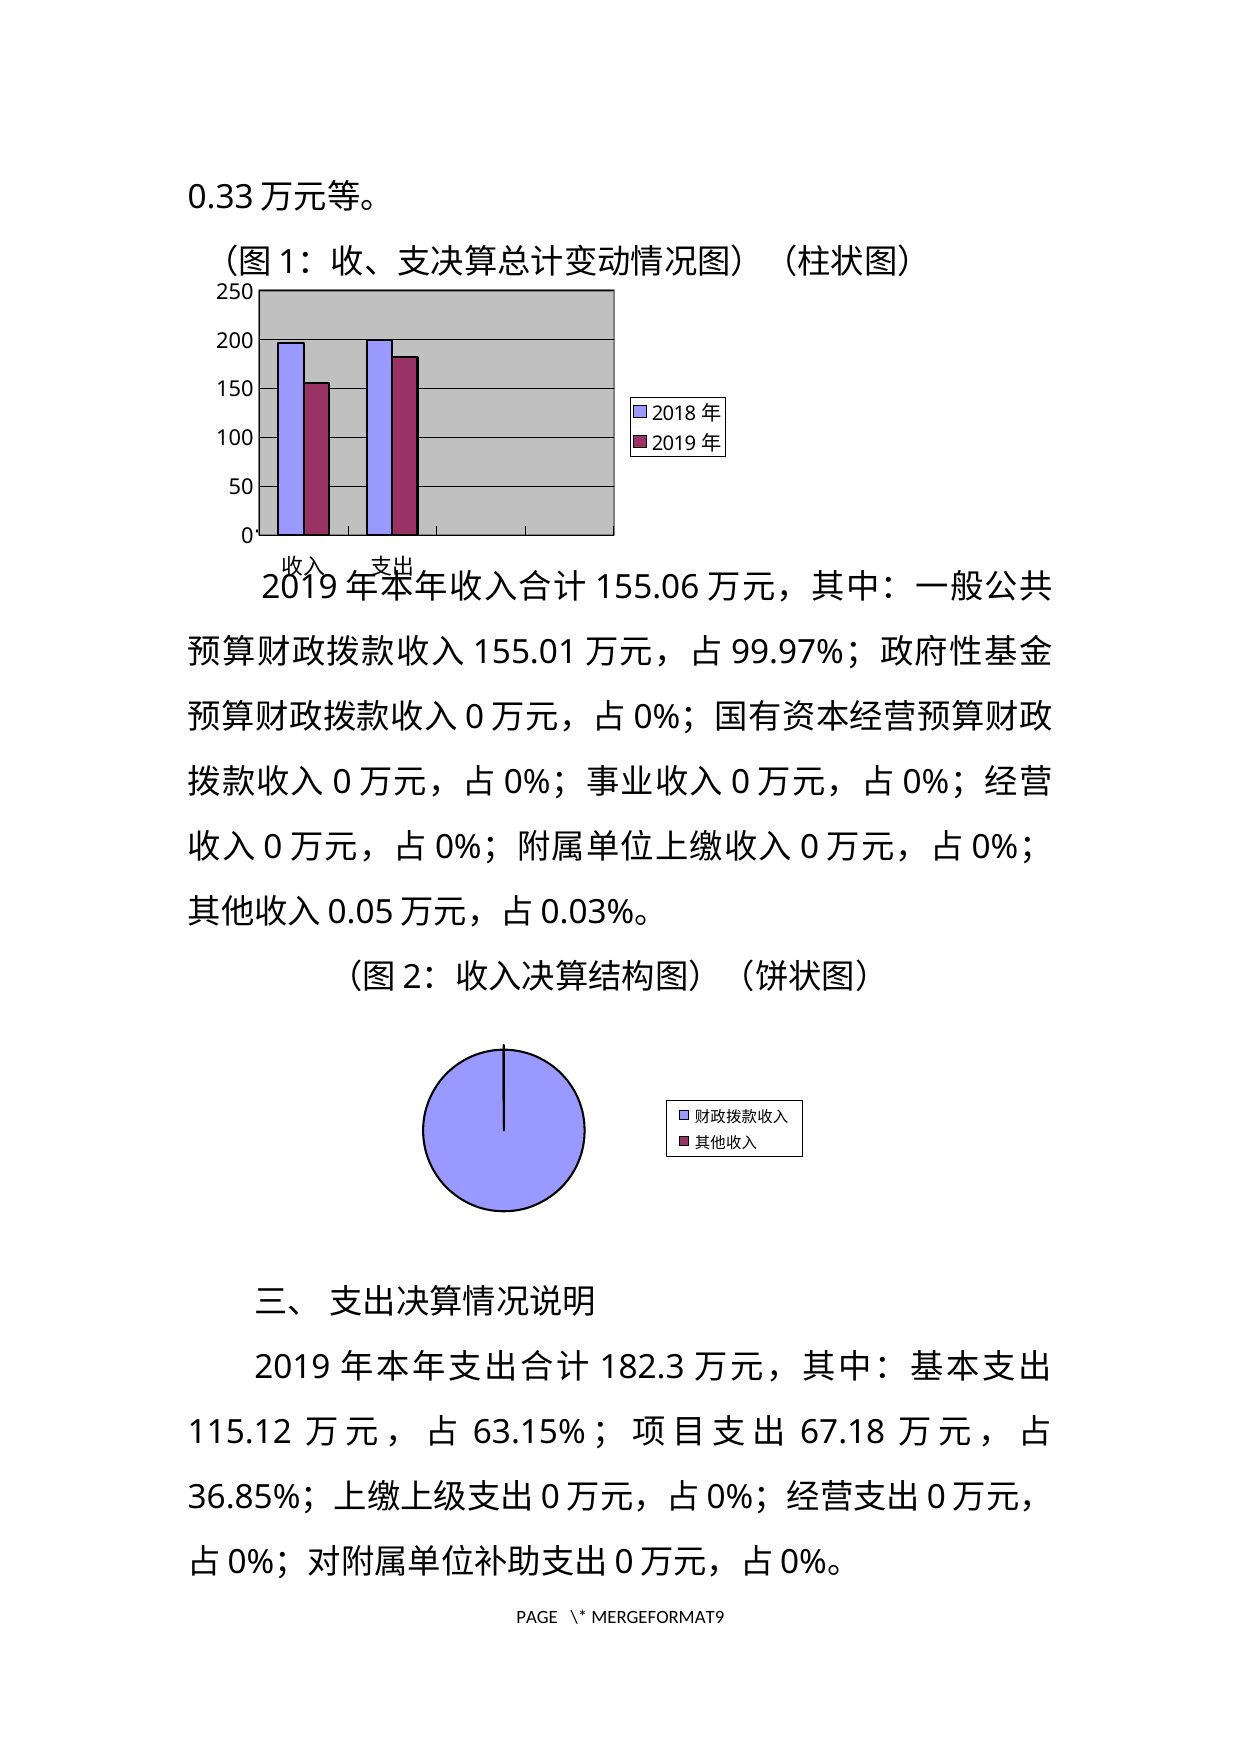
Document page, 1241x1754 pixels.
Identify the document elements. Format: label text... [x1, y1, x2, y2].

list 收入决算情况说明 [254, 487, 1053, 552]
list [187, 162, 1053, 227]
text 2019年本年支出合计182.3万元，其中：基本支出115.12万元，占63.15%；项目支出67.18万元，占36.85%；上缴上级支出0万元，占0%；经营支出0万元，占0%；对附属单位补助支出0万元，占0%。 [187, 1332, 1053, 1592]
list 2019年本年收入合计155.06万元，其中：一般公共预算财政拨款收入155.01万元，占99.97%；政府性基金预算财政拨款收入0万元，占0%；国有资本经营预算财政拨款收入0万元，占0%；事业收入0万元，占0%；经营收入0万元，占0%；附属单位上缴收入0万元，占0%；其他收入0.05万元，占0.03%。 [187, 552, 1053, 942]
list 支出决算情况说明 [254, 1267, 1053, 1332]
text （图1：收、支决算总计变动情况图）（柱状图） [187, 227, 1053, 292]
list （图2：收入决算结构图）（饼状图） [329, 942, 1053, 1007]
